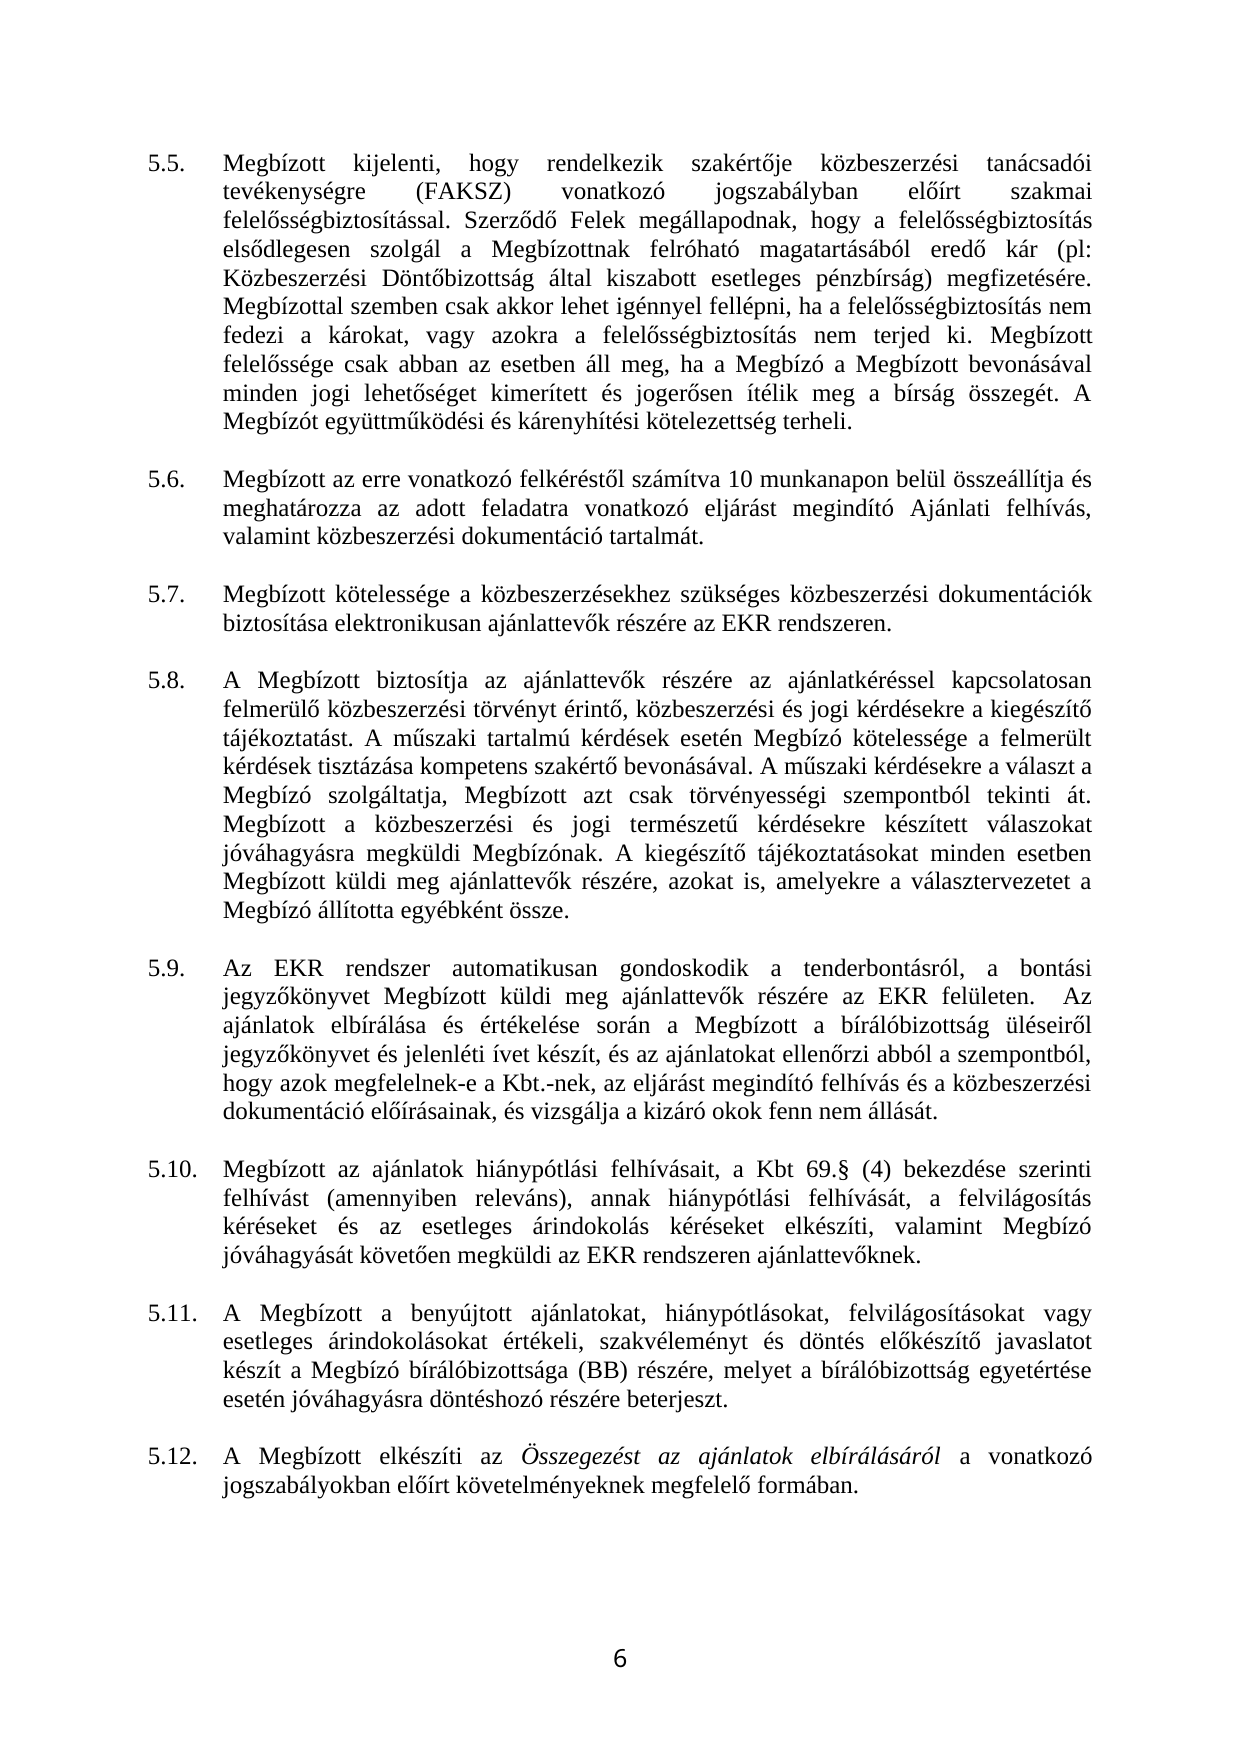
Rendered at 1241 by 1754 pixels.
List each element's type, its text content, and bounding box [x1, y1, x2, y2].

list Az EKR rendszer automatikusan gondoskodik a tenderbontásról, a bontási jegyzőkönyvet Megbízott küldi meg ajánlattevők részére az EKR felületen. Az ajánlatok elbírálása és értékelése során a Megbízott a bírálóbizottság üléseiről jegyzőkönyvet és jelenléti ívet készít, és az ajánlatokat ellenőrzi abból a szempontból, hogy azok megfelelnek-e a Kbt.-nek, az eljárást megindító felhívás és a közbeszerzési dokumentáció előírásainak, és vizsgálja a kizáró okok fenn nem állását. [148, 953, 1093, 1125]
list A Megbízott elkészíti az Összegezést az ajánlatok elbírálásáról a vonatkozó jogszabályokban előírt követelményeknek megfelelő formában. [148, 1441, 1093, 1499]
list Megbízott kijelenti, hogy rendelkezik szakértője közbeszerzési tanácsadói tevékenységre (FAKSZ) vonatkozó jogszabályban előírt szakmai felelősségbiztosítással. Szerződő Felek megállapodnak, hogy a felelősségbiztosítás elsődlegesen szolgál a Megbízottnak felróható magatartásából eredő kár (pl: Közbeszerzési Döntőbizottság által kiszabott esetleges pénzbírság) megfizetésére. Megbízottal szemben csak akkor lehet igénnyel fellépni, ha a felelősségbiztosítás nem fedezi a károkat, vagy azokra a felelősségbiztosítás nem terjed ki. Megbízott felelőssége csak abban az esetben áll meg, ha a Megbízó a Megbízott bevonásával minden jogi lehetőséget kimerített és jogerősen ítélik meg a bírság összegét. A Megbízót együttműködési és kárenyhítési kötelezettség terheli. [148, 148, 1093, 435]
list Megbízott kötelessége a közbeszerzésekhez szükséges közbeszerzési dokumentációk biztosítása elektronikusan ajánlattevők részére az EKR rendszeren. [148, 579, 1093, 636]
list A Megbízott biztosítja az ajánlattevők részére az ajánlatkéréssel kapcsolatosan felmerülő közbeszerzési törvényt érintő, közbeszerzési és jogi kérdésekre a kiegészítő tájékoztatást. A műszaki tartalmú kérdések esetén Megbízó kötelessége a felmerült kérdések tisztázása kompetens szakértő bevonásával. A műszaki kérdésekre a választ a Megbízó szolgáltatja, Megbízott azt csak törvényességi szempontból tekinti át. Megbízott a közbeszerzési és jogi természetű kérdésekre készített válaszokat jóváhagyásra megküldi Megbízónak. A kiegészítő tájékoztatásokat minden esetben Megbízott küldi meg ajánlattevők részére, azokat is, amelyekre a választervezetet a Megbízó állította egyébként össze. [148, 665, 1093, 924]
list Megbízott az erre vonatkozó felkéréstől számítva 10 munkanapon belül összeállítja és meghatározza az adott feladatra vonatkozó eljárást megindító Ajánlati felhívás, valamint közbeszerzési dokumentáció tartalmát. [148, 464, 1093, 550]
list Megbízott az ajánlatok hiánypótlási felhívásait, a Kbt 69.§ (4) bekezdése szerinti felhívást (amennyiben releváns), annak hiánypótlási felhívását, a felvilágosítás kéréseket és az esetleges árindokolás kéréseket elkészíti, valamint Megbízó jóváhagyását követően megküldi az EKR rendszeren ajánlattevőknek. [148, 1154, 1093, 1269]
list A Megbízott a benyújtott ajánlatokat, hiánypótlásokat, felvilágosításokat vagy esetleges árindokolásokat értékeli, szakvéleményt és döntés előkészítő javaslatot készít a Megbízó bírálóbizottsága (BB) részére, melyet a bírálóbizottság egyetértése esetén jóváhagyásra döntéshozó részére beterjeszt. [148, 1298, 1093, 1413]
